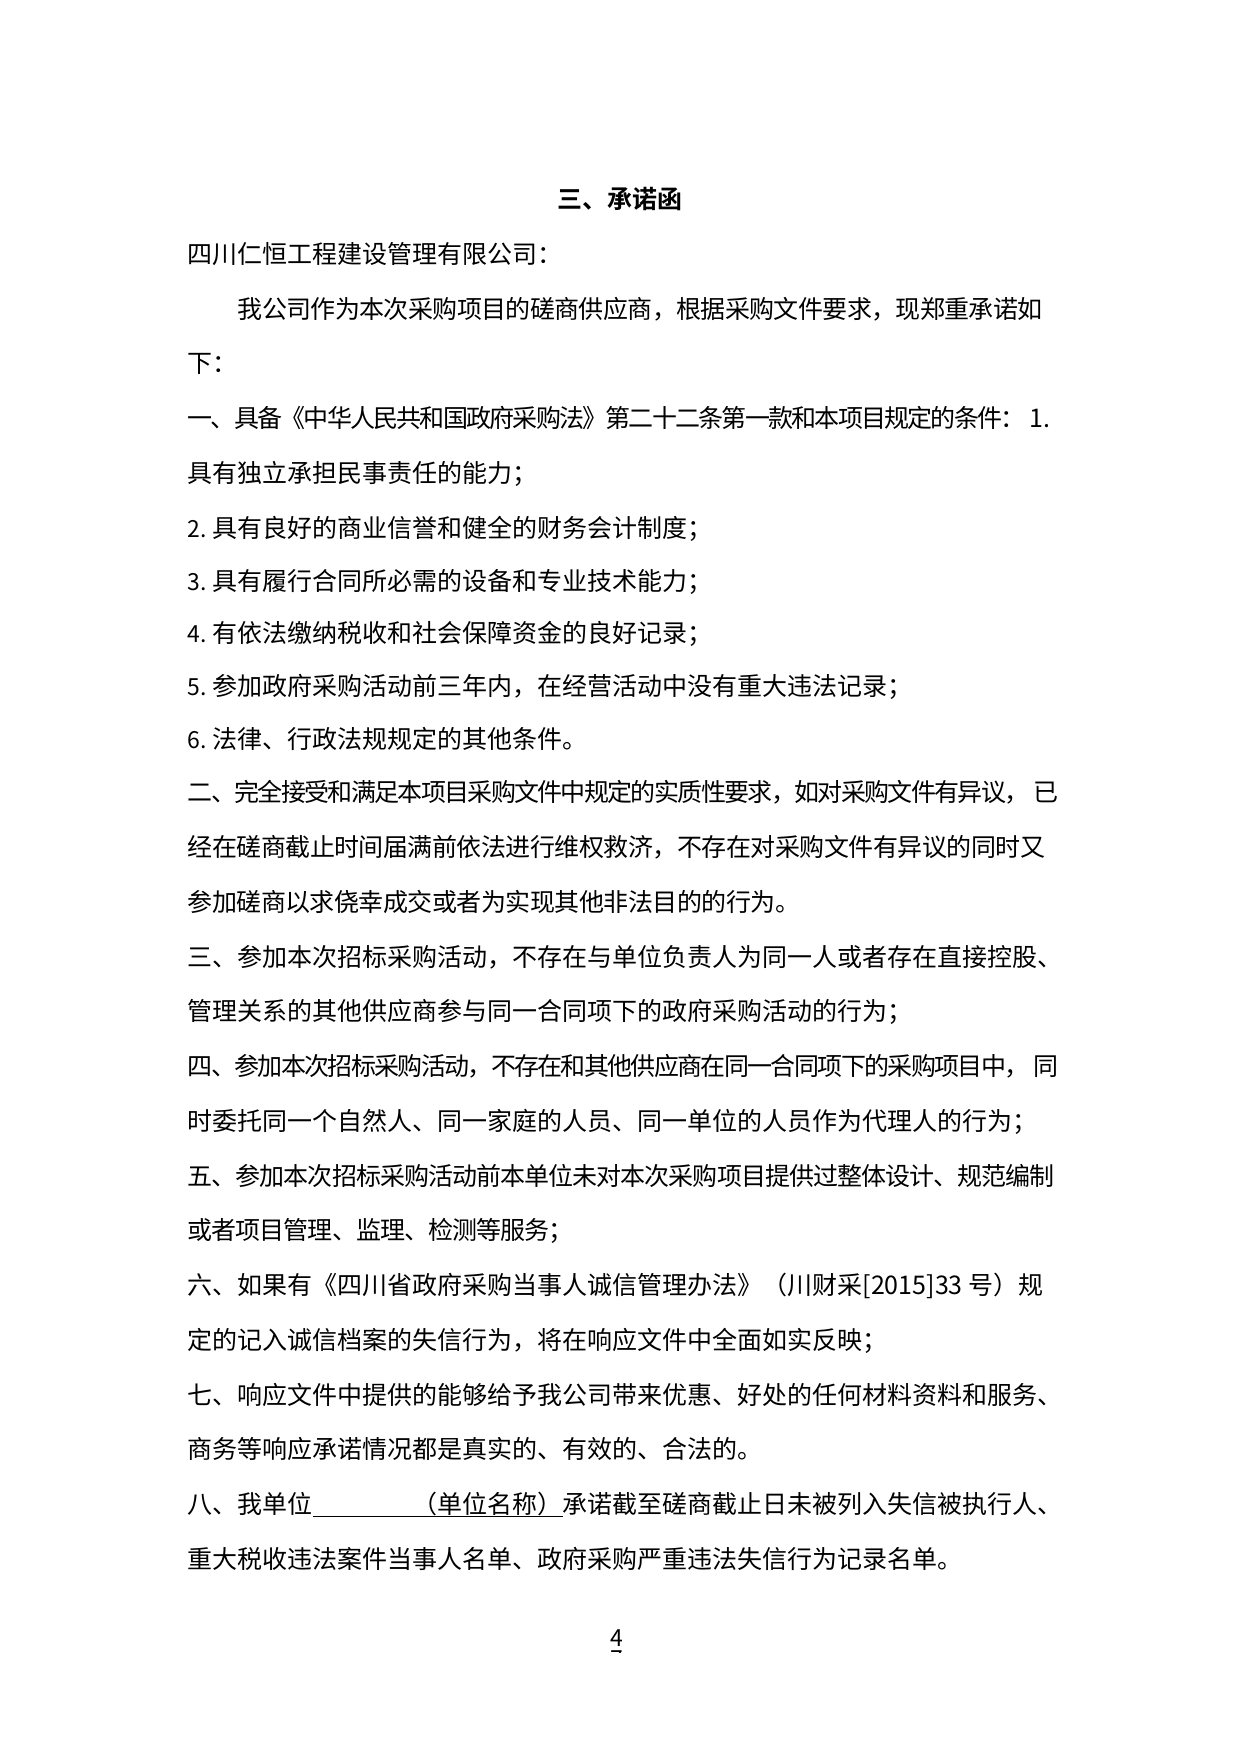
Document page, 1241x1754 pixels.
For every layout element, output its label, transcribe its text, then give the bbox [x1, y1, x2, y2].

text 二、完全接受和满足本项目采购文件中规定的实质性要求，如对采购文件有异议， 已经在磋商截止时间届满前依法进行维权救济，不存在对采购文件有异议的同时又参加磋商以求侥幸成交或者为实现其他非法目的的行为。 [187, 773, 1066, 918]
list 具有良好的商业信誉和健全的财务会计制度； [187, 508, 1171, 544]
text 六、如果有《四川省政府采购当事人诚信管理办法》（川财采[2015]33 号）规定的记入诚信档案的失信行为，将在响应文件中全面如实反映； [187, 1266, 1053, 1357]
list 有依法缴纳税收和社会保障资金的良好记录； [187, 614, 1171, 650]
text 我公司作为本次采购项目的磋商供应商，根据采购文件要求，现郑重承诺如下： [187, 289, 1053, 380]
text 三、承诺函四川仁恒工程建设管理有限公司： [187, 179, 683, 270]
text 三、参加本次招标采购活动，不存在与单位负责人为同一人或者存在直接控股、管理关系的其他供应商参与同一合同项下的政府采购活动的行为； [187, 937, 1063, 1028]
text 一、具备《中华人民共和国政府采购法》第二十二条第一款和本项目规定的条件： 1.具有独立承担民事责任的能力； [187, 398, 1066, 489]
list 法律、行政法规规定的其他条件。 [187, 720, 1171, 756]
text 八、我单位 （单位名称）承诺截至磋商截止日未被列入失信被执行人、重大税收违法案件当事人名单、政府采购严重违法失信行为记录名单。 [187, 1484, 1063, 1576]
list 参加政府采购活动前三年内，在经营活动中没有重大违法记录； [187, 667, 1171, 703]
text 七、响应文件中提供的能够给予我公司带来优惠、好处的任何材料资料和服务、商务等响应承诺情况都是真实的、有效的、合法的。 [187, 1375, 1063, 1466]
text 四、参加本次招标采购活动，不存在和其他供应商在同一合同项下的采购项目中， 同时委托同一个自然人、同一家庭的人员、同一单位的人员作为代理人的行为； 五、参加本次招标采购活动前本单位未对本次采购项目提供过整体设计、规范编制或者项目管理、监理、检测等服务； [187, 1047, 1066, 1247]
list 具有履行合同所必需的设备和专业技术能力； [187, 561, 1171, 597]
